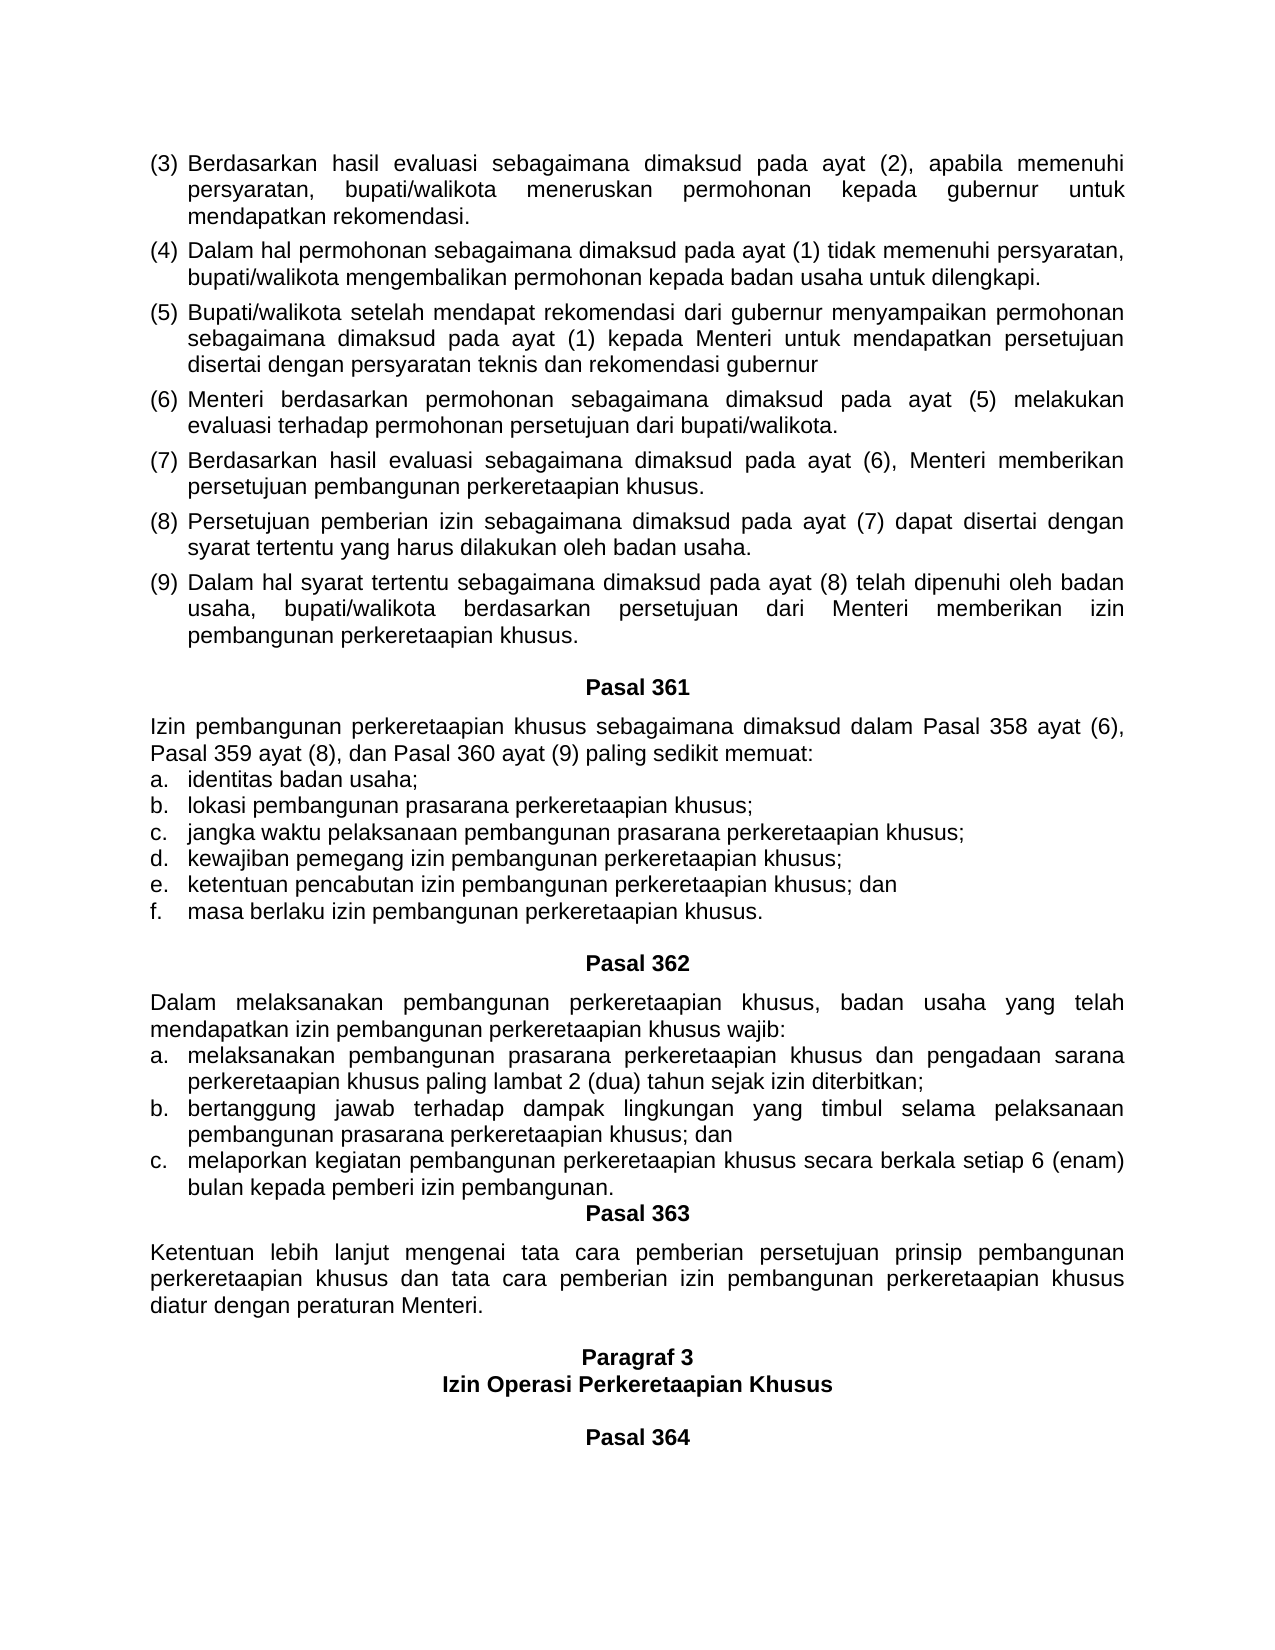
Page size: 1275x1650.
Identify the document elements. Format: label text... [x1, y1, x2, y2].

text (7) Berdasarkan hasil evaluasi sebagaimana dimaksud pada ayat (6), Menteri memberikan persetujuan pembangunan perkeretaapian khusus. [150, 447, 1125, 499]
text Pasal 362 [150, 950, 1125, 977]
text a. identitas badan usaha; [150, 766, 1125, 792]
text c. jangka waktu pelaksanaan pembangunan prasarana perkeretaapian khusus; [150, 819, 1125, 845]
text Izin pembangunan perkeretaapian khusus sebagaimana dimaksud dalam Pasal 358 ayat (6), Pasal 359 ayat (8), dan Pasal 360 ayat (9) paling sedikit memuat: [150, 713, 1125, 766]
text (8) Persetujuan pemberian izin sebagaimana dimaksud pada ayat (7) dapat disertai dengan syarat tertentu yang harus dilakukan oleh badan usaha. [150, 508, 1125, 561]
text (9) Dalam hal syarat tertentu sebagaimana dimaksud pada ayat (8) telah dipenuhi oleh badan usaha, bupati/walikota berdasarkan persetujuan dari Menteri memberikan izin pembangunan perkeretaapian khusus. [150, 569, 1125, 648]
text (6) Menteri berdasarkan permohonan sebagaimana dimaksud pada ayat (5) melakukan evaluasi terhadap permohonan persetujuan dari bupati/walikota. [150, 386, 1125, 438]
text e. ketentuan pencabutan izin pembangunan perkeretaapian khusus; dan [150, 871, 1125, 898]
text Paragraf 3 [150, 1344, 1125, 1371]
text Dalam melaksanakan pembangunan perkeretaapian khusus, badan usaha yang telah mendapatkan izin pembangunan perkeretaapian khusus wajib: [150, 989, 1125, 1042]
text Pasal 361 [150, 674, 1125, 701]
text Ketentuan lebih lanjut mengenai tata cara pemberian persetujuan prinsip pembangunan perkeretaapian khusus dan tata cara pemberian izin pembangunan perkeretaapian khusus diatur dengan peraturan Menteri. [150, 1239, 1125, 1318]
text (5) Bupati/walikota setelah mendapat rekomendasi dari gubernur menyampaikan permohonan sebagaimana dimaksud pada ayat (1) kepada Menteri untuk mendapatkan persetujuan disertai dengan persyaratan teknis dan rekomendasi gubernur [150, 298, 1125, 377]
text b. bertanggung jawab terhadap dampak lingkungan yang timbul selama pelaksanaan pembangunan prasarana perkeretaapian khusus; dan [150, 1095, 1125, 1147]
text Izin Operasi Perkeretaapian Khusus [150, 1371, 1125, 1397]
text f. masa berlaku izin pembangunan perkeretaapian khusus. [150, 898, 1125, 924]
text (4) Dalam hal permohonan sebagaimana dimaksud pada ayat (1) tidak memenuhi persyaratan, bupati/walikota mengembalikan permohonan kepada badan usaha untuk dilengkapi. [150, 237, 1125, 290]
text Pasal 363 [150, 1200, 1125, 1226]
text (3) Berdasarkan hasil evaluasi sebagaimana dimaksud pada ayat (2), apabila memenuhi persyaratan, bupati/walikota meneruskan permohonan kepada gubernur untuk mendapatkan rekomendasi. [150, 150, 1125, 229]
text a. melaksanakan pembangunan prasarana perkeretaapian khusus dan pengadaan sarana perkeretaapian khusus paling lambat 2 (dua) tahun sejak izin diterbitkan; [150, 1042, 1125, 1095]
text Pasal 364 [150, 1423, 1125, 1450]
text c. melaporkan kegiatan pembangunan perkeretaapian khusus secara berkala setiap 6 (enam) bulan kepada pemberi izin pembangunan. [150, 1147, 1125, 1200]
text d. kewajiban pemegang izin pembangunan perkeretaapian khusus; [150, 845, 1125, 871]
text b. lokasi pembangunan prasarana perkeretaapian khusus; [150, 792, 1125, 819]
